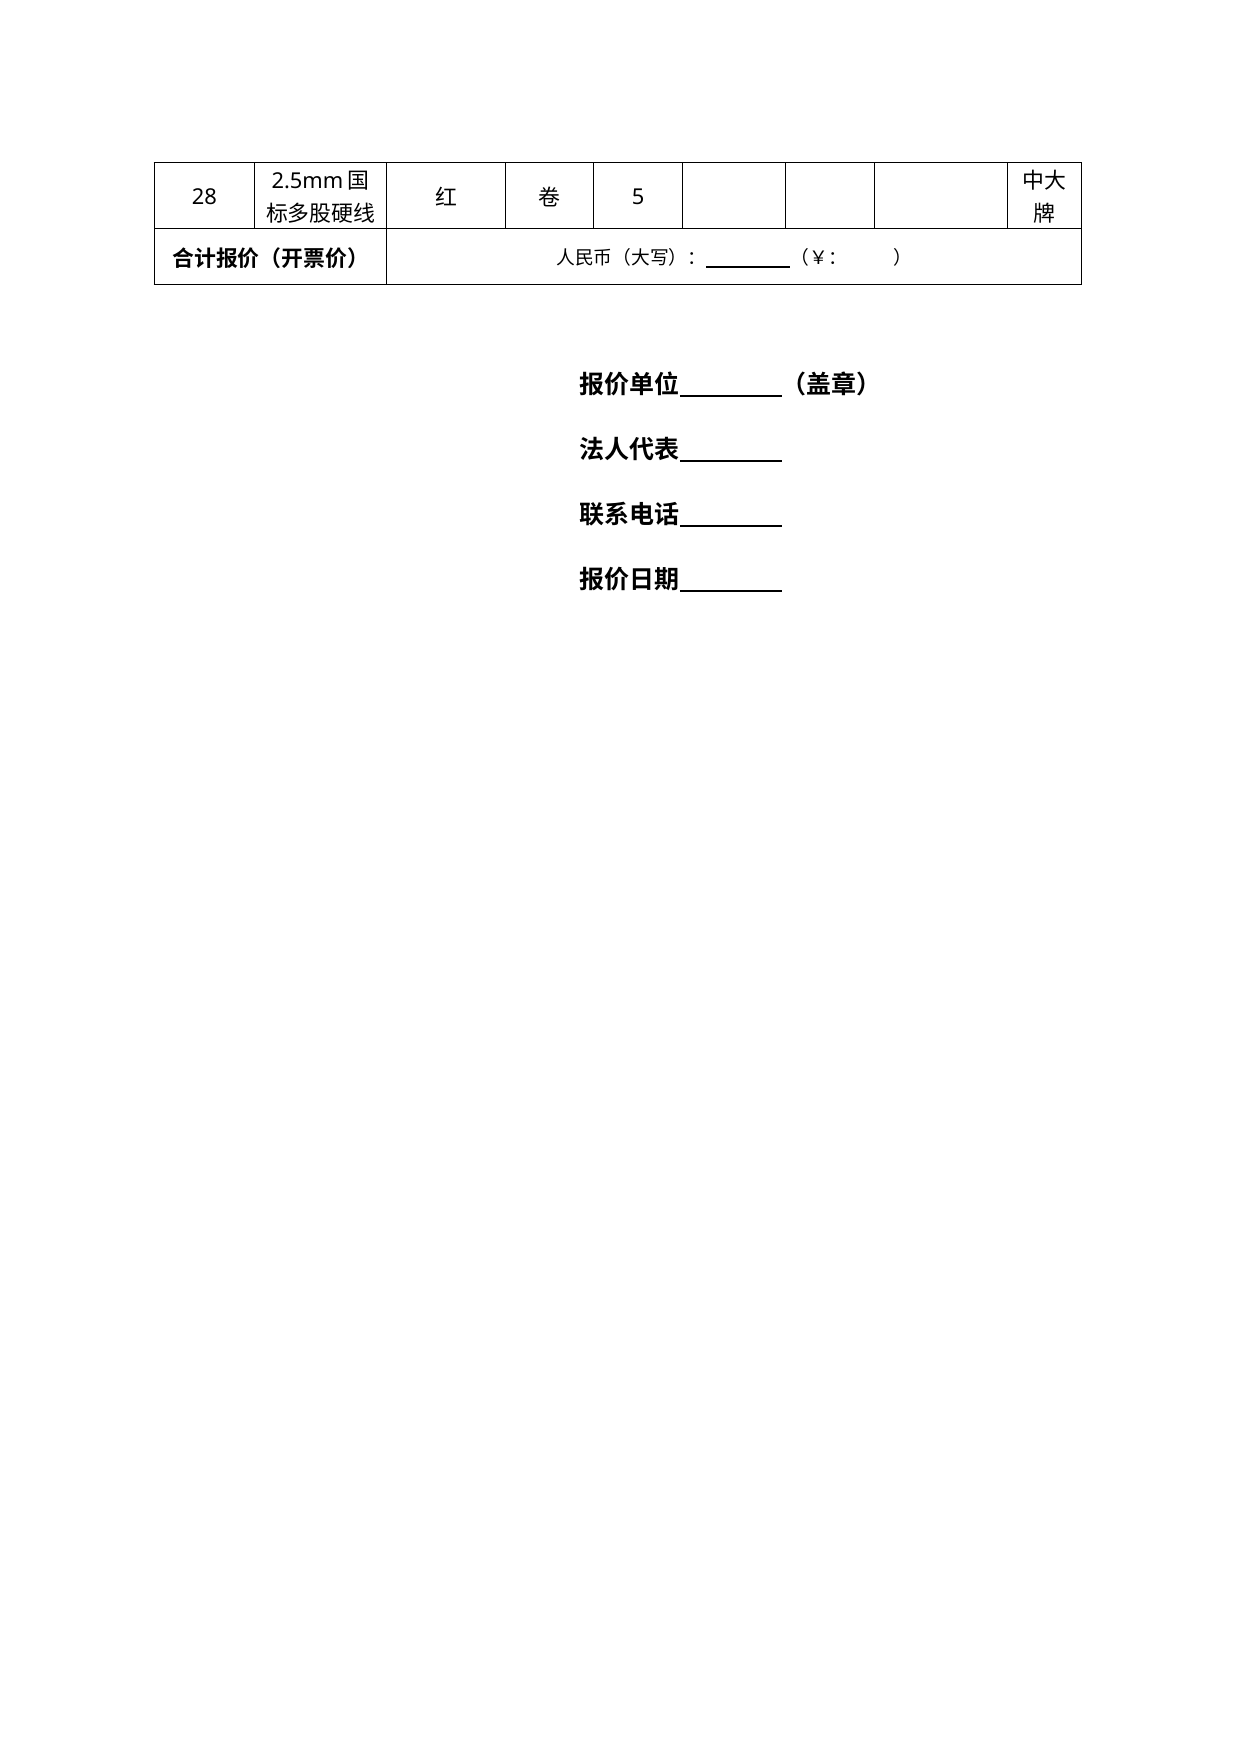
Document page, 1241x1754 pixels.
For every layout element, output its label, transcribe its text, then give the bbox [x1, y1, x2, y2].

table_cell 中大牌 [1008, 163, 1081, 228]
text 报价日期 [165, 545, 1087, 610]
table_cell 5 [594, 163, 682, 228]
table_cell [875, 163, 1007, 228]
table_cell 卷 [506, 163, 593, 228]
table_cell 红 [387, 163, 505, 228]
table_cell 合计报价（开票价） [155, 229, 386, 284]
table_cell 28 [155, 163, 254, 228]
table_cell 人民币（大写）： （￥： ） [387, 229, 1081, 284]
text 联系电话 [165, 480, 1087, 545]
text 法人代表 [165, 415, 1087, 480]
text 报价单位 （盖章） [165, 350, 1087, 415]
table_cell 2.5mm国标多股硬线 [255, 163, 386, 228]
table_cell [786, 163, 874, 228]
table_cell [683, 163, 785, 228]
